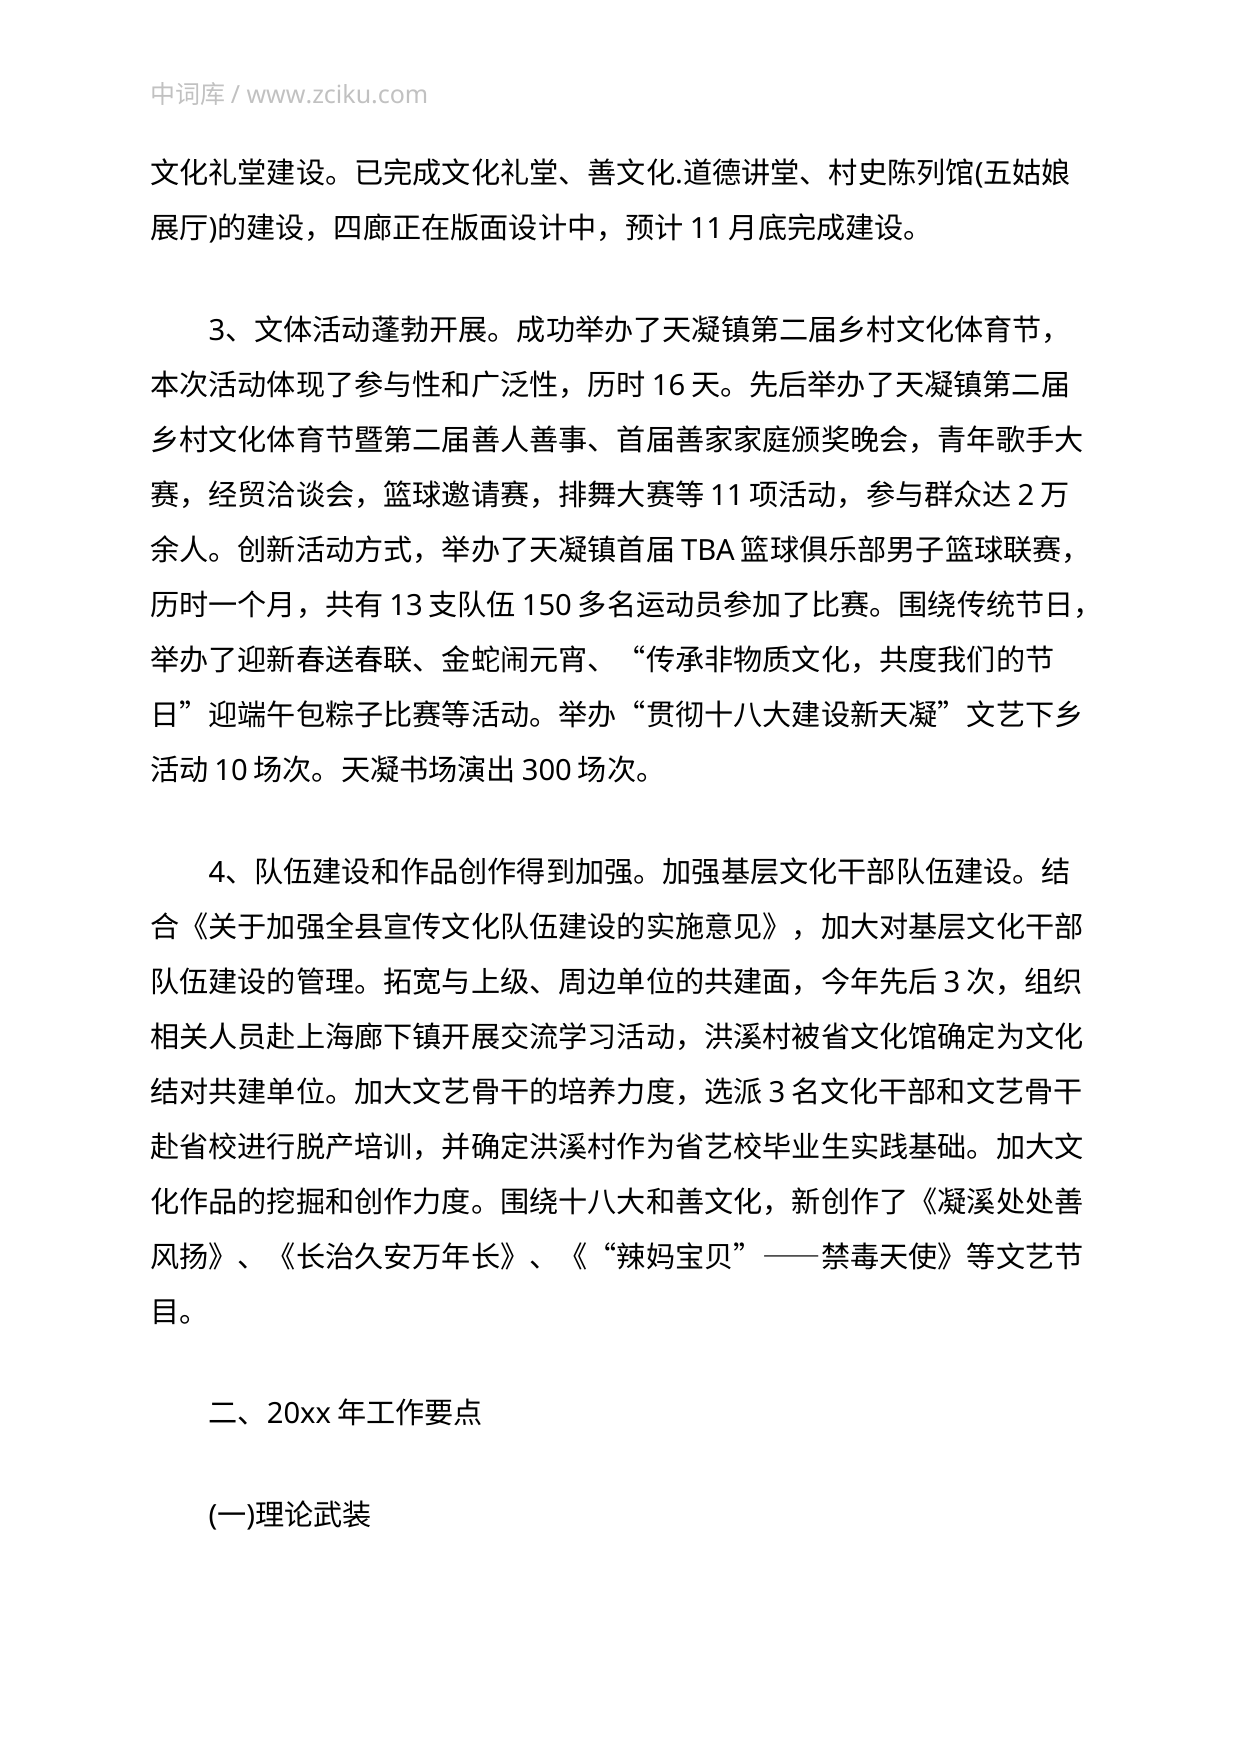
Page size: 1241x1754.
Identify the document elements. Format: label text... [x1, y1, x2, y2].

text (一)理论武装 [150, 1492, 1090, 1534]
text 3、文体活动蓬勃开展。成功举办了天凝镇第二届乡村文化体育节，本次活动体现了参与性和广泛性，历时16天。先后举办了天凝镇第二届乡村文化体育节暨第二届善人善事、首届善家家庭颁奖晚会，青年歌手大赛，经贸洽谈会，篮球邀请赛，排舞大赛等11项活动，参与群众达2万余人。创新活动方式，举办了天凝镇首届TBA篮球俱乐部男子篮球联赛，历时一个月，共有13支队伍150多名运动员参加了比赛。围绕传统节日，举办了迎新春送春联、金蛇闹元宵、“传承非物质文化，共度我们的节日”迎端午包粽子比赛等活动。举办“贯彻十八大建设新天凝”文艺下乡活动10场次。天凝书场演出300场次。 [150, 307, 1090, 789]
text 二、20xx年工作要点 [150, 1390, 1090, 1432]
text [150, 150, 1090, 247]
text 4、队伍建设和作品创作得到加强。加强基层文化干部队伍建设。结合《关于加强全县宣传文化队伍建设的实施意见》，加大对基层文化干部队伍建设的管理。拓宽与上级、周边单位的共建面，今年先后3次，组织相关人员赴上海廊下镇开展交流学习活动，洪溪村被省文化馆确定为文化结对共建单位。加大文艺骨干的培养力度，选派3名文化干部和文艺骨干赴省校进行脱产培训，并确定洪溪村作为省艺校毕业生实践基础。加大文化作品的挖掘和创作力度。围绕十八大和善文化，新创作了《凝溪处处善风扬》、《长治久安万年长》、《“辣妈宝贝”——禁毒天使》等文艺节目。 [150, 849, 1090, 1330]
